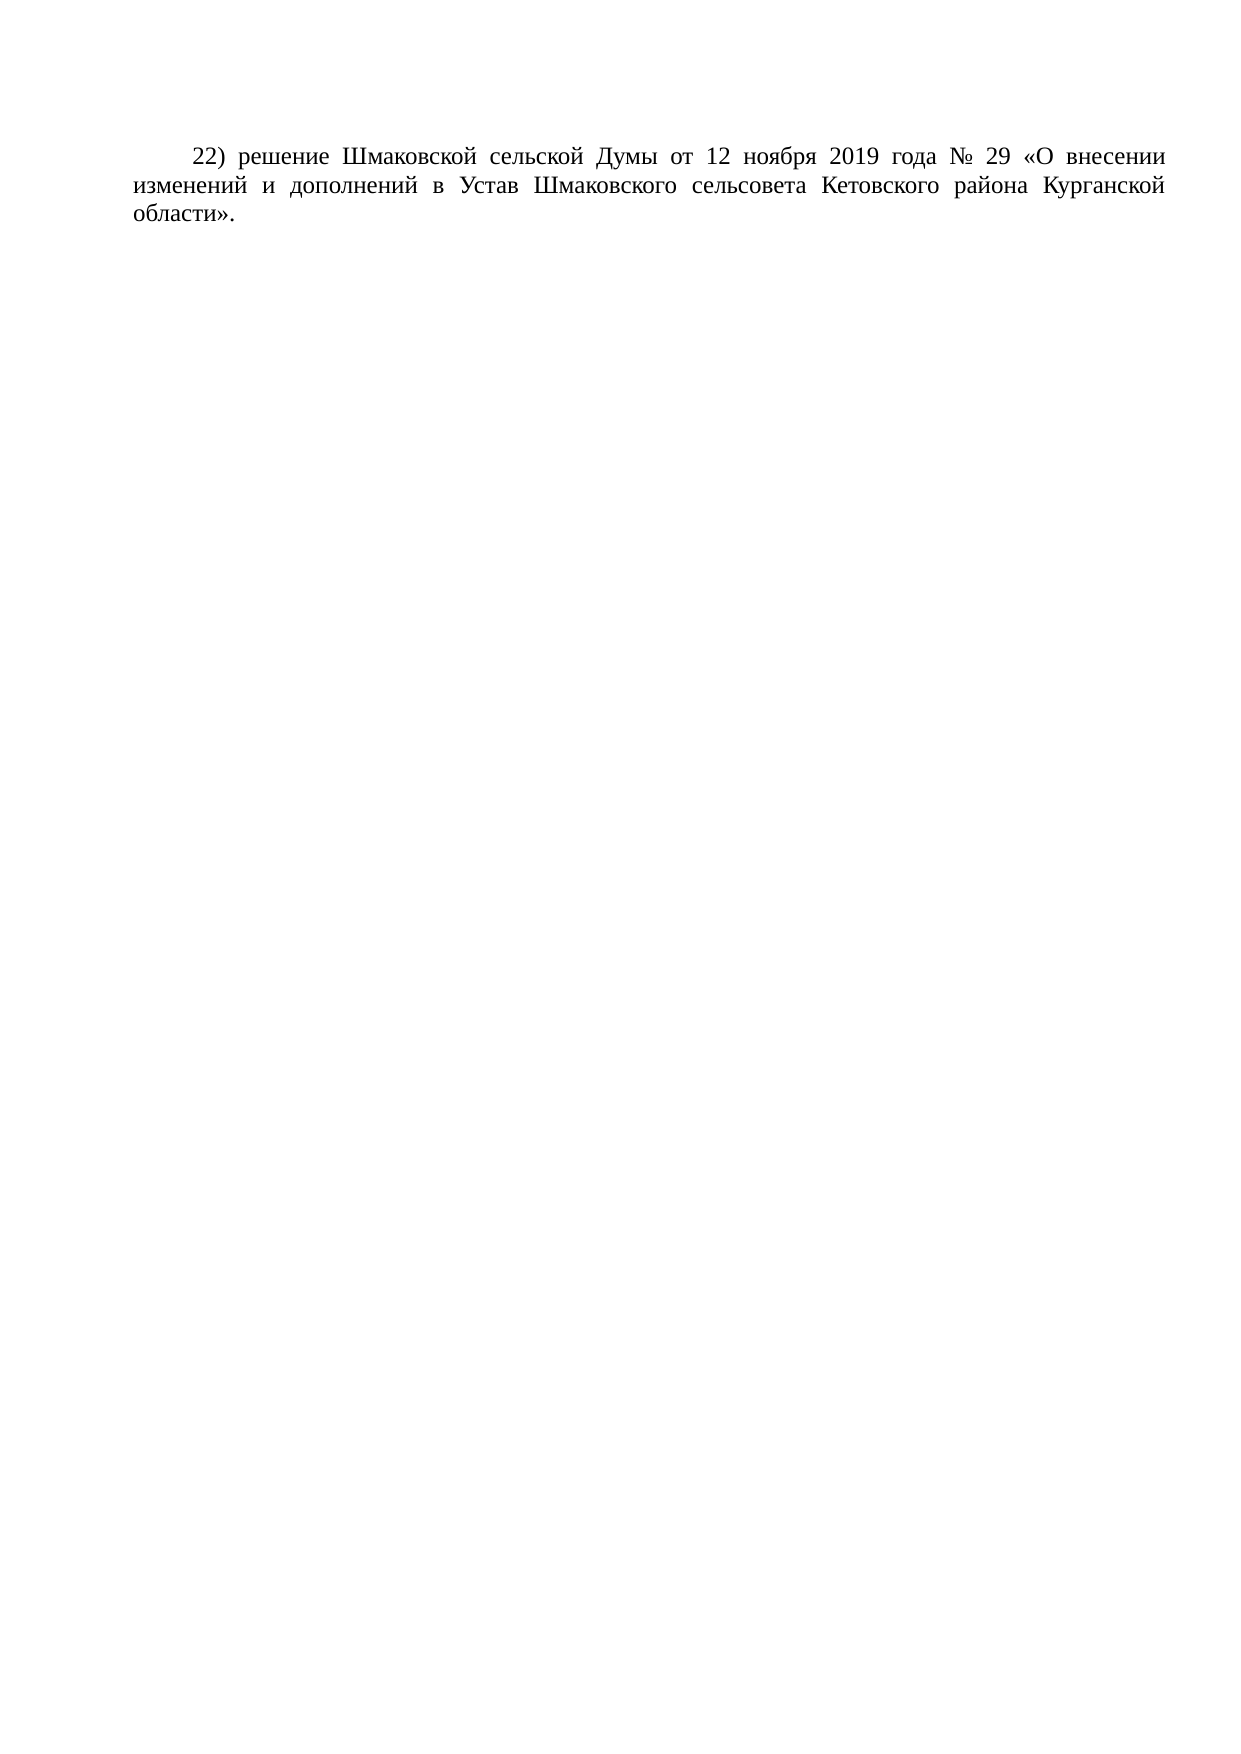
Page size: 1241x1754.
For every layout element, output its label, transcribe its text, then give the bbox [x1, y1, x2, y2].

text 22) решение Шмаковской сельской Думы от 12 ноября 2019 года № 29 «О внесении изменений и дополнений в Устав Шмаковского сельсовета Кетовского района Курганской области». [133, 141, 1166, 227]
